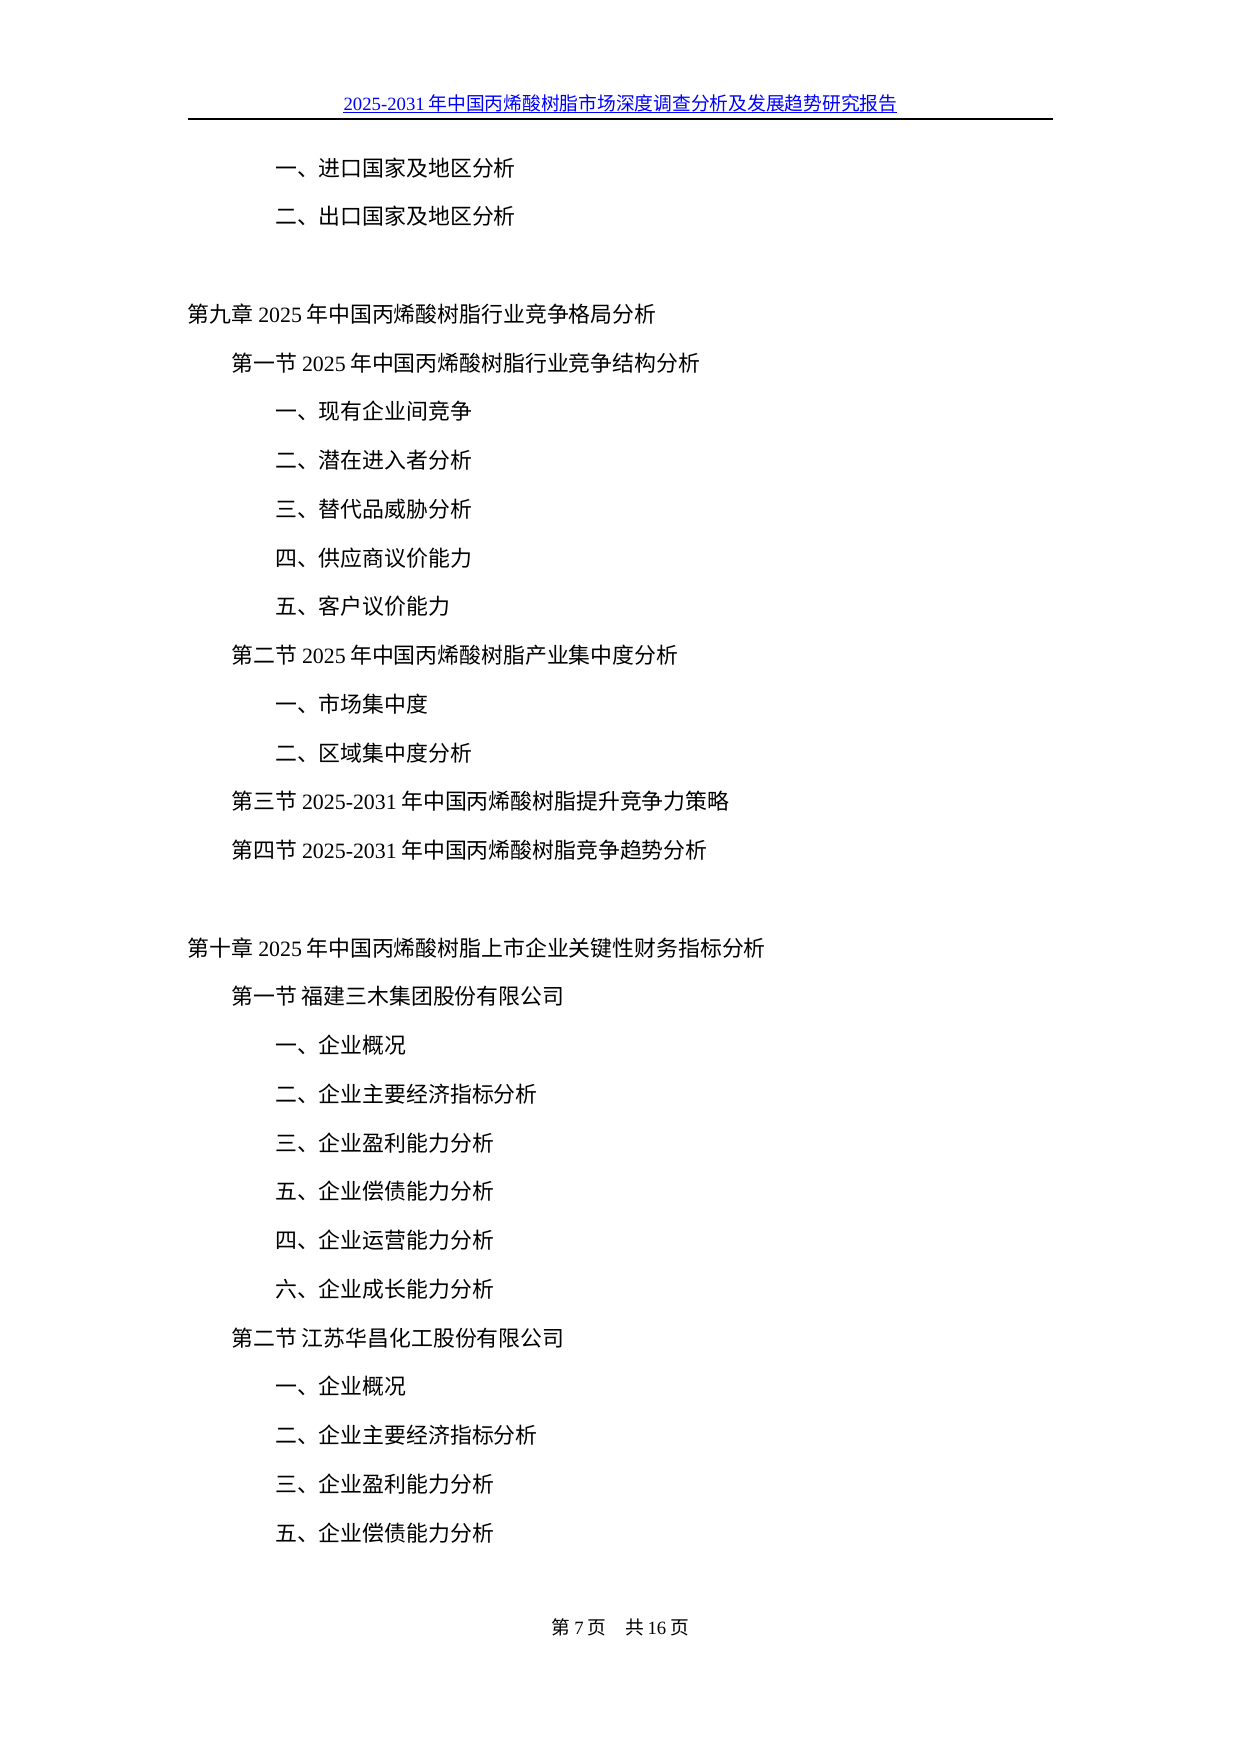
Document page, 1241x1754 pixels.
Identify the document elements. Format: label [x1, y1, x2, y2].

text [187, 150, 1053, 1548]
